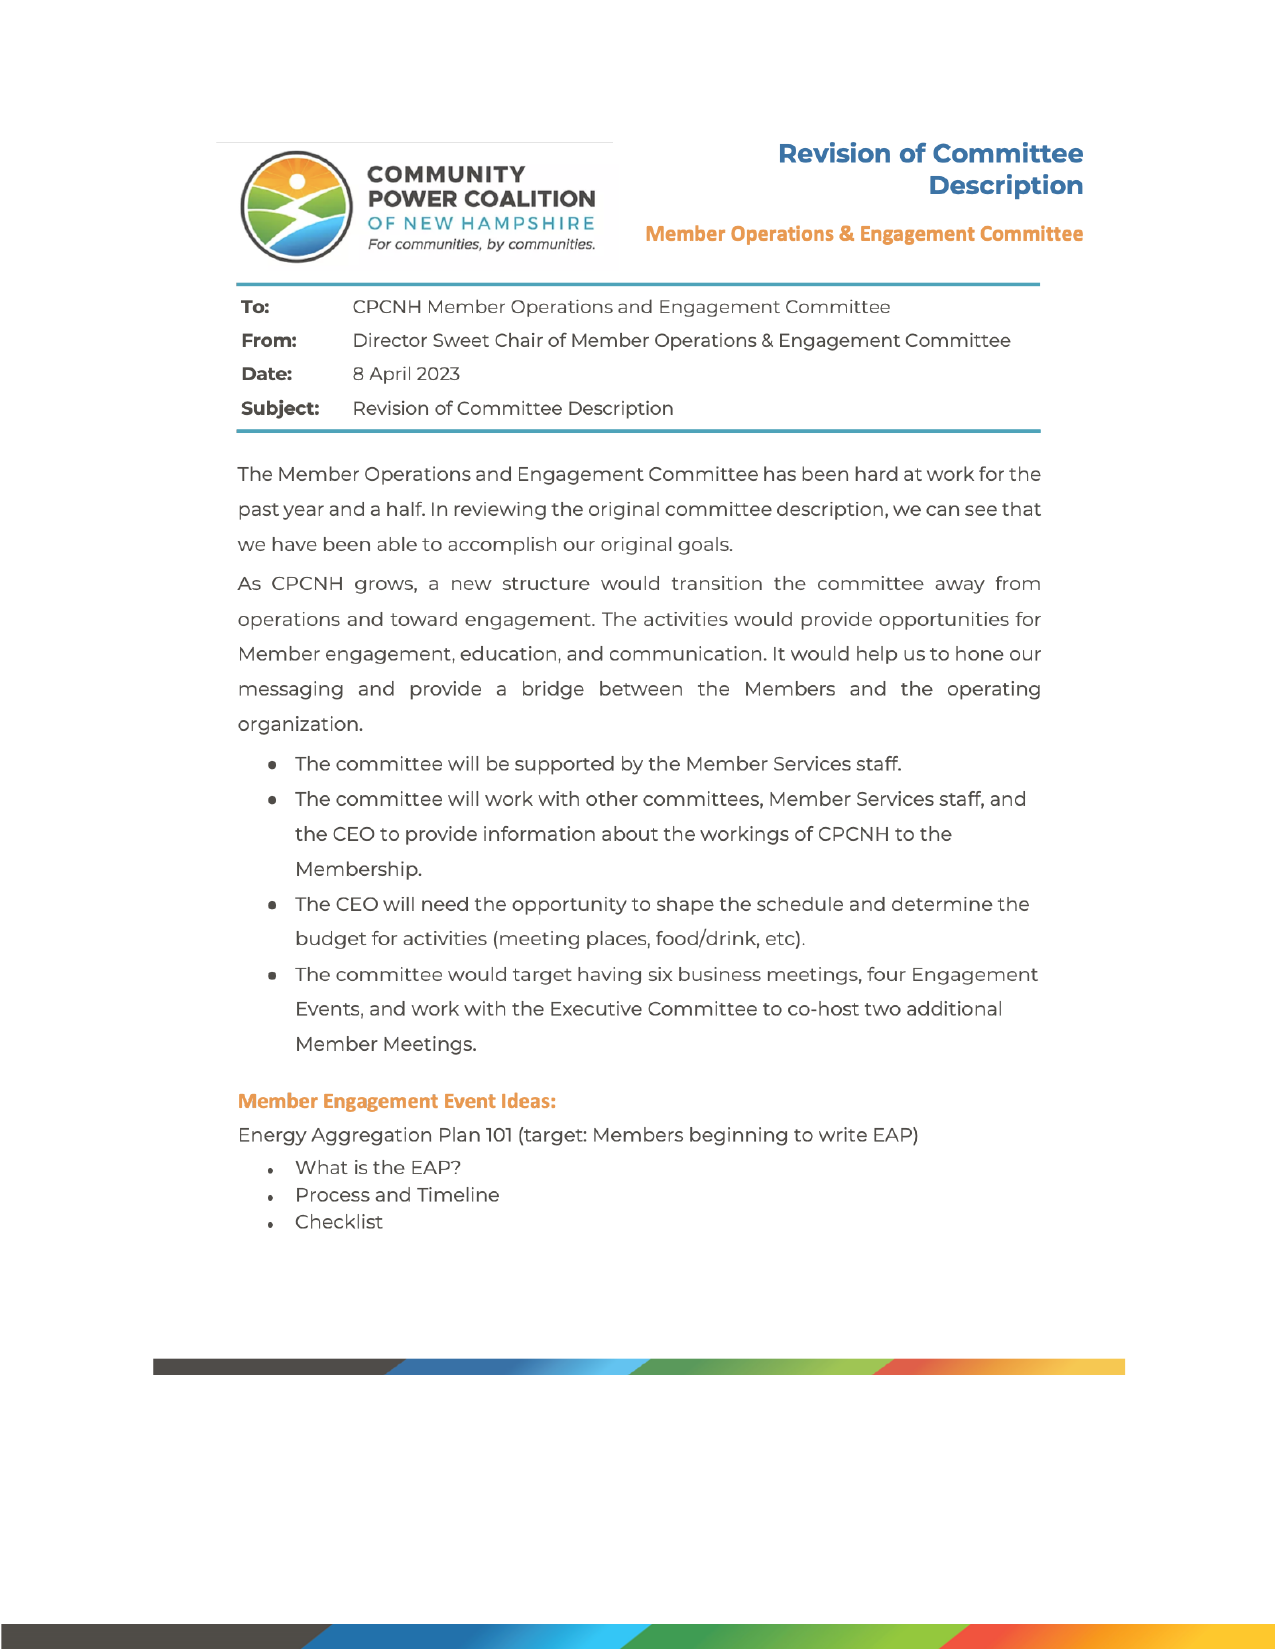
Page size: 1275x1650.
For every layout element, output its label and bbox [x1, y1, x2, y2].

picture [1, 1624, 1275, 1649]
picture [150, 111, 1125, 1375]
